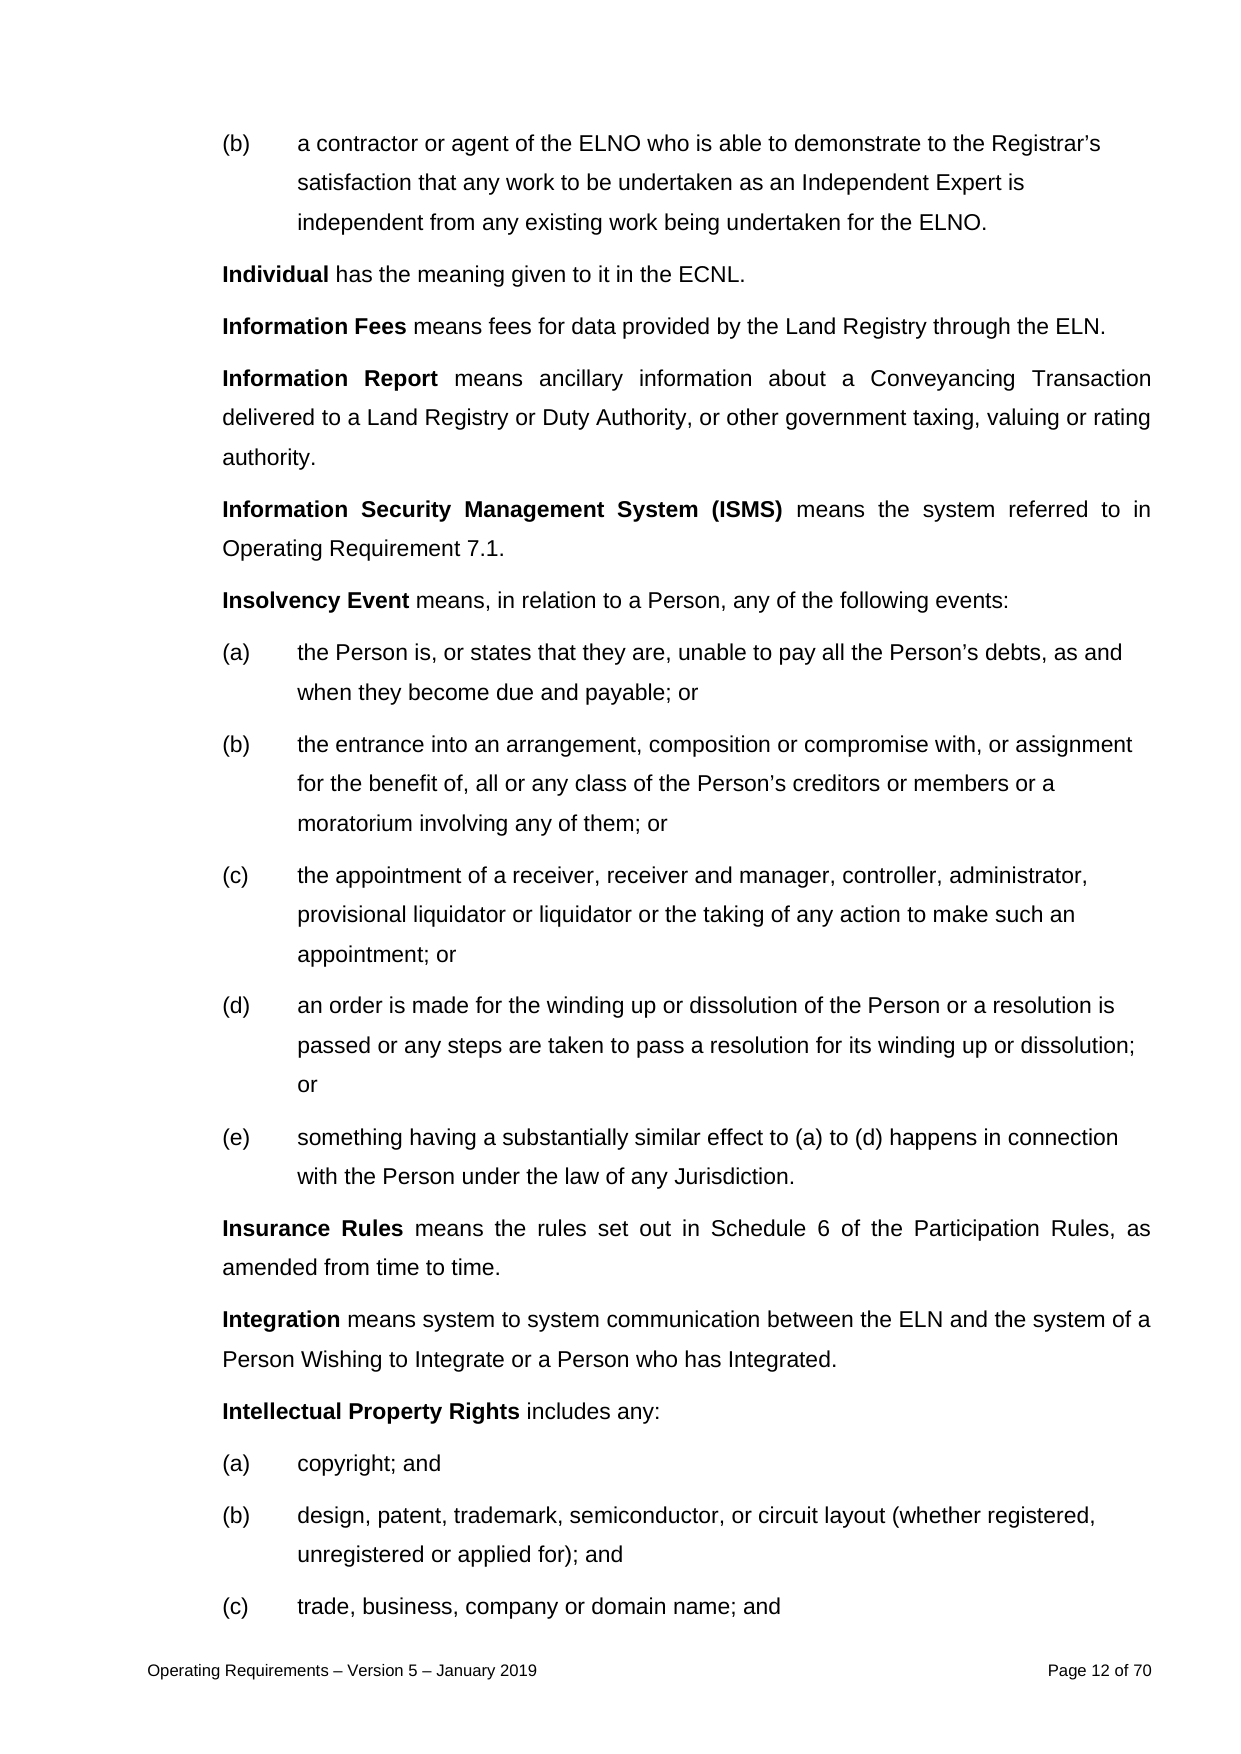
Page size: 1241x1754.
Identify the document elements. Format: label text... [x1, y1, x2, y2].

text Integration means system to system communication between the ELN and the system of a Person Wishing to Integrate or a Person who has Integrated. [222, 1306, 1152, 1372]
list the Person is, or states that they are, unable to pay all the Person’s debts, as and when they become due and payable; or [222, 639, 1152, 705]
text Information Report means ancillary information about a Conveyancing Transaction delivered to a Land Registry or Duty Authority, or other government taxing, valuing or rating authority. [222, 365, 1152, 470]
list something having a substantially similar effect to (a) to (d) happens in connection with the Person under the law of any Jurisdiction. [222, 1123, 1152, 1189]
text Individual has the meaning given to it in the ECNL. [222, 261, 1152, 287]
list the entrance into an arrangement, composition or compromise with, or assignment for the benefit of, all or any class of the Person’s creditors or members or a moratorium involving any of them; or [222, 731, 1152, 836]
text Insurance Rules means the rules set out in Schedule 6 of the Participation Rules, as amended from time to time. [222, 1215, 1152, 1281]
text Information Fees means fees for data provided by the Land Registry through the ELN. [222, 313, 1152, 339]
list the appointment of a receiver, receiver and manager, controller, administrator, provisional liquidator or liquidator or the taking of any action to make such an appointment; or [222, 862, 1152, 967]
text Insolvency Event means, in relation to a Person, any of the following events: [222, 587, 1152, 613]
list trade, business, company or domain name; and [222, 1593, 1152, 1619]
text Information Security Management System (ISMS) means the system referred to in Operating Requirement 7.1. [222, 496, 1152, 562]
text Intellectual Property Rights includes any: [222, 1398, 1152, 1424]
list a contractor or agent of the ELNO who is able to demonstrate to the Registrar’s satisfaction that any work to be undertaken as an Independent Expert is independent from any existing work being undertaken for the ELNO. [222, 130, 1152, 235]
list copyright; and [222, 1450, 1152, 1476]
list an order is made for the winding up or dissolution of the Person or a resolution is passed or any steps are taken to pass a resolution for its winding up or dissolution; or [222, 992, 1152, 1098]
list design, patent, trademark, semiconductor, or circuit layout (whether registered, unregistered or applied for); and [222, 1502, 1152, 1568]
